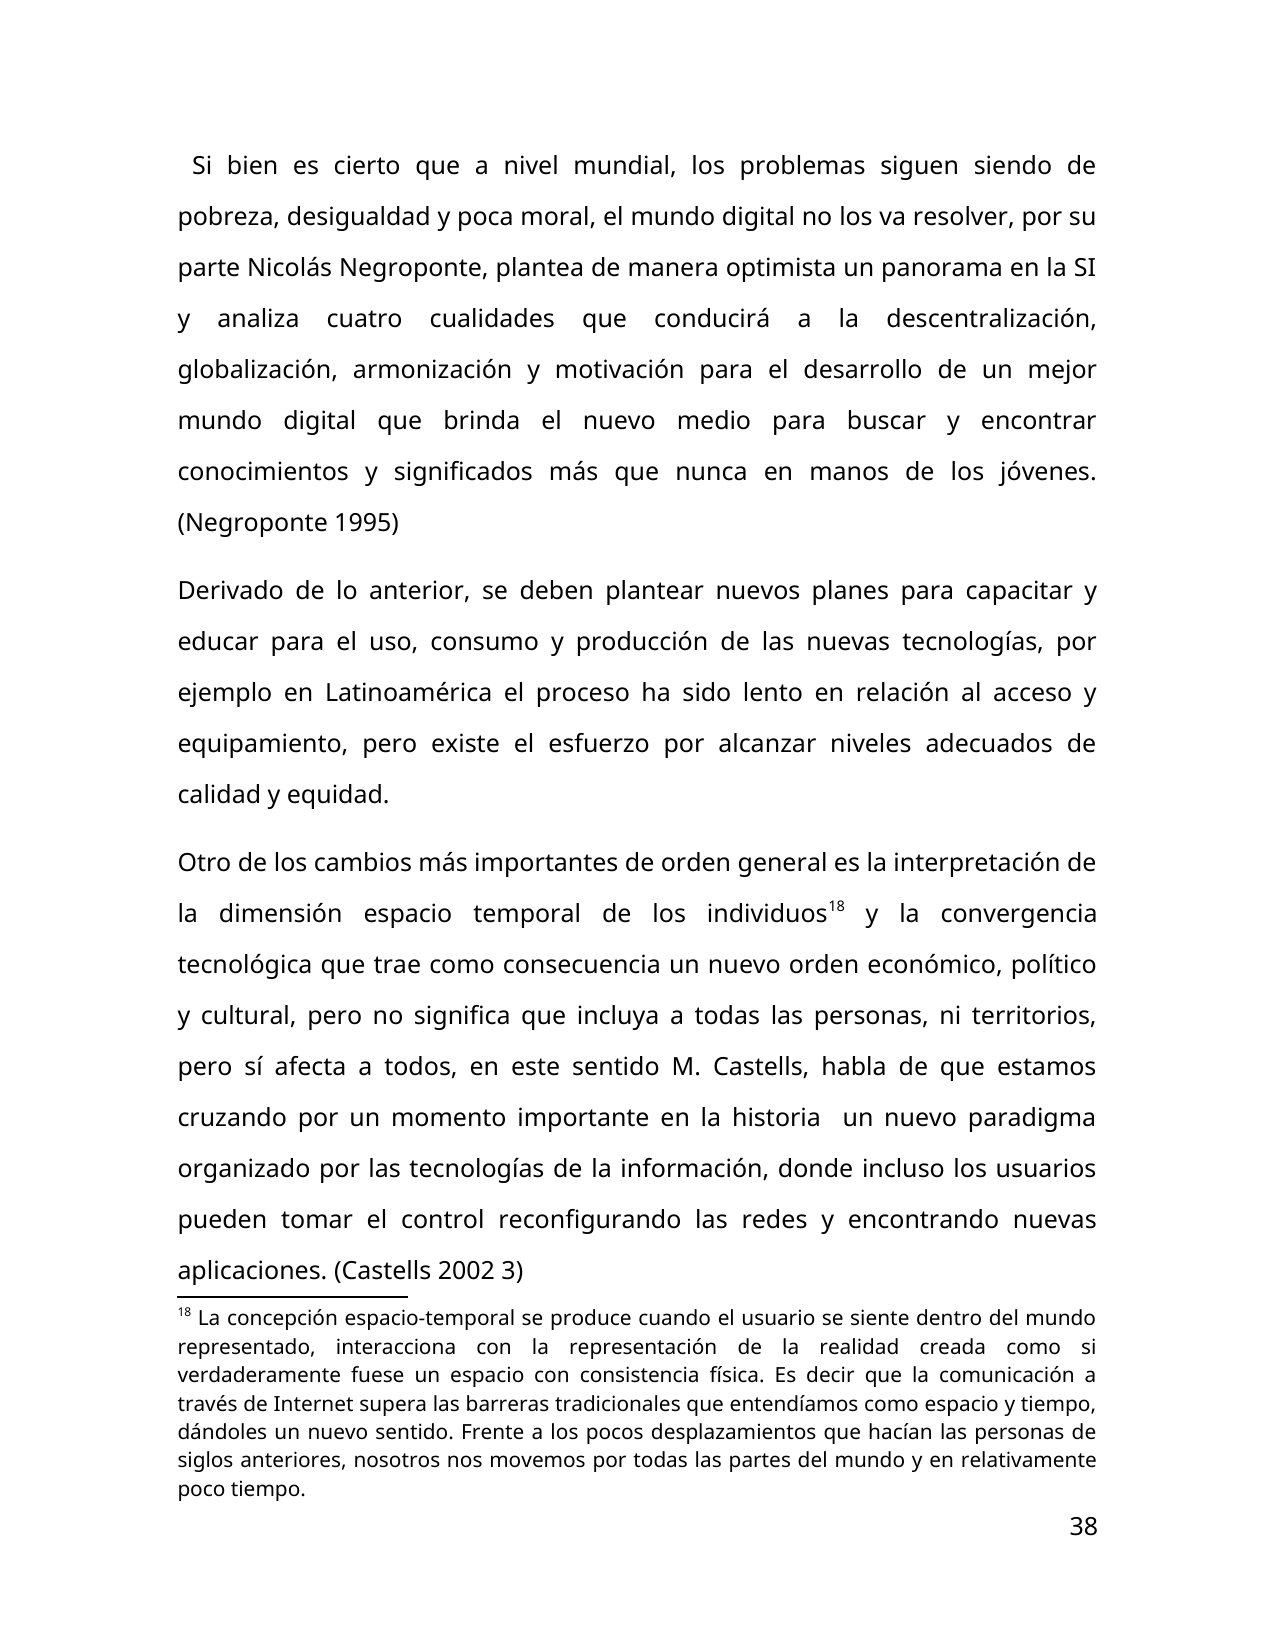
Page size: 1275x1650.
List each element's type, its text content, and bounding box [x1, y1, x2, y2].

text Derivado de lo anterior, se deben plantear nuevos planes para capacitar y educar para el uso, consumo y producción de las nuevas tecnologías, por ejemplo en Latinoamérica el proceso ha sido lento en relación al acceso y equipamiento, pero existe el esfuerzo por alcanzar niveles adecuados de calidad y equidad. [177, 573, 1098, 811]
text Otro de los cambios más importantes de orden general es la interpretación de la dimensión espacio temporal de los individuos y la convergencia tecnológica que trae como consecuencia un nuevo orden económico, político y cultural, pero no significa que incluya a todas las personas, ni territorios, pero sí afecta a todos, en este sentido M. Castells, habla de que estamos cruzando por un momento importante en la historia un nuevo paradigma organizado por las tecnologías de la información, donde incluso los usuarios pueden tomar el control reconfigurando las redes y encontrando nuevas aplicaciones. [177, 844, 1098, 1287]
text Si bien es cierto que a nivel mundial, los problemas siguen siendo de pobreza, desigualdad y poca moral, el mundo digital no los va resolver, por su parte Nicolás Negroponte, plantea de manera optimista un panorama en la SI y analiza cuatro cualidades que conducirá a la descentralización, globalización, armonización y motivación para el desarrollo de un mejor mundo digital que brinda el nuevo medio para buscar y encontrar conocimientos y significados más que nunca en manos de los jóvenes. [177, 148, 1098, 539]
